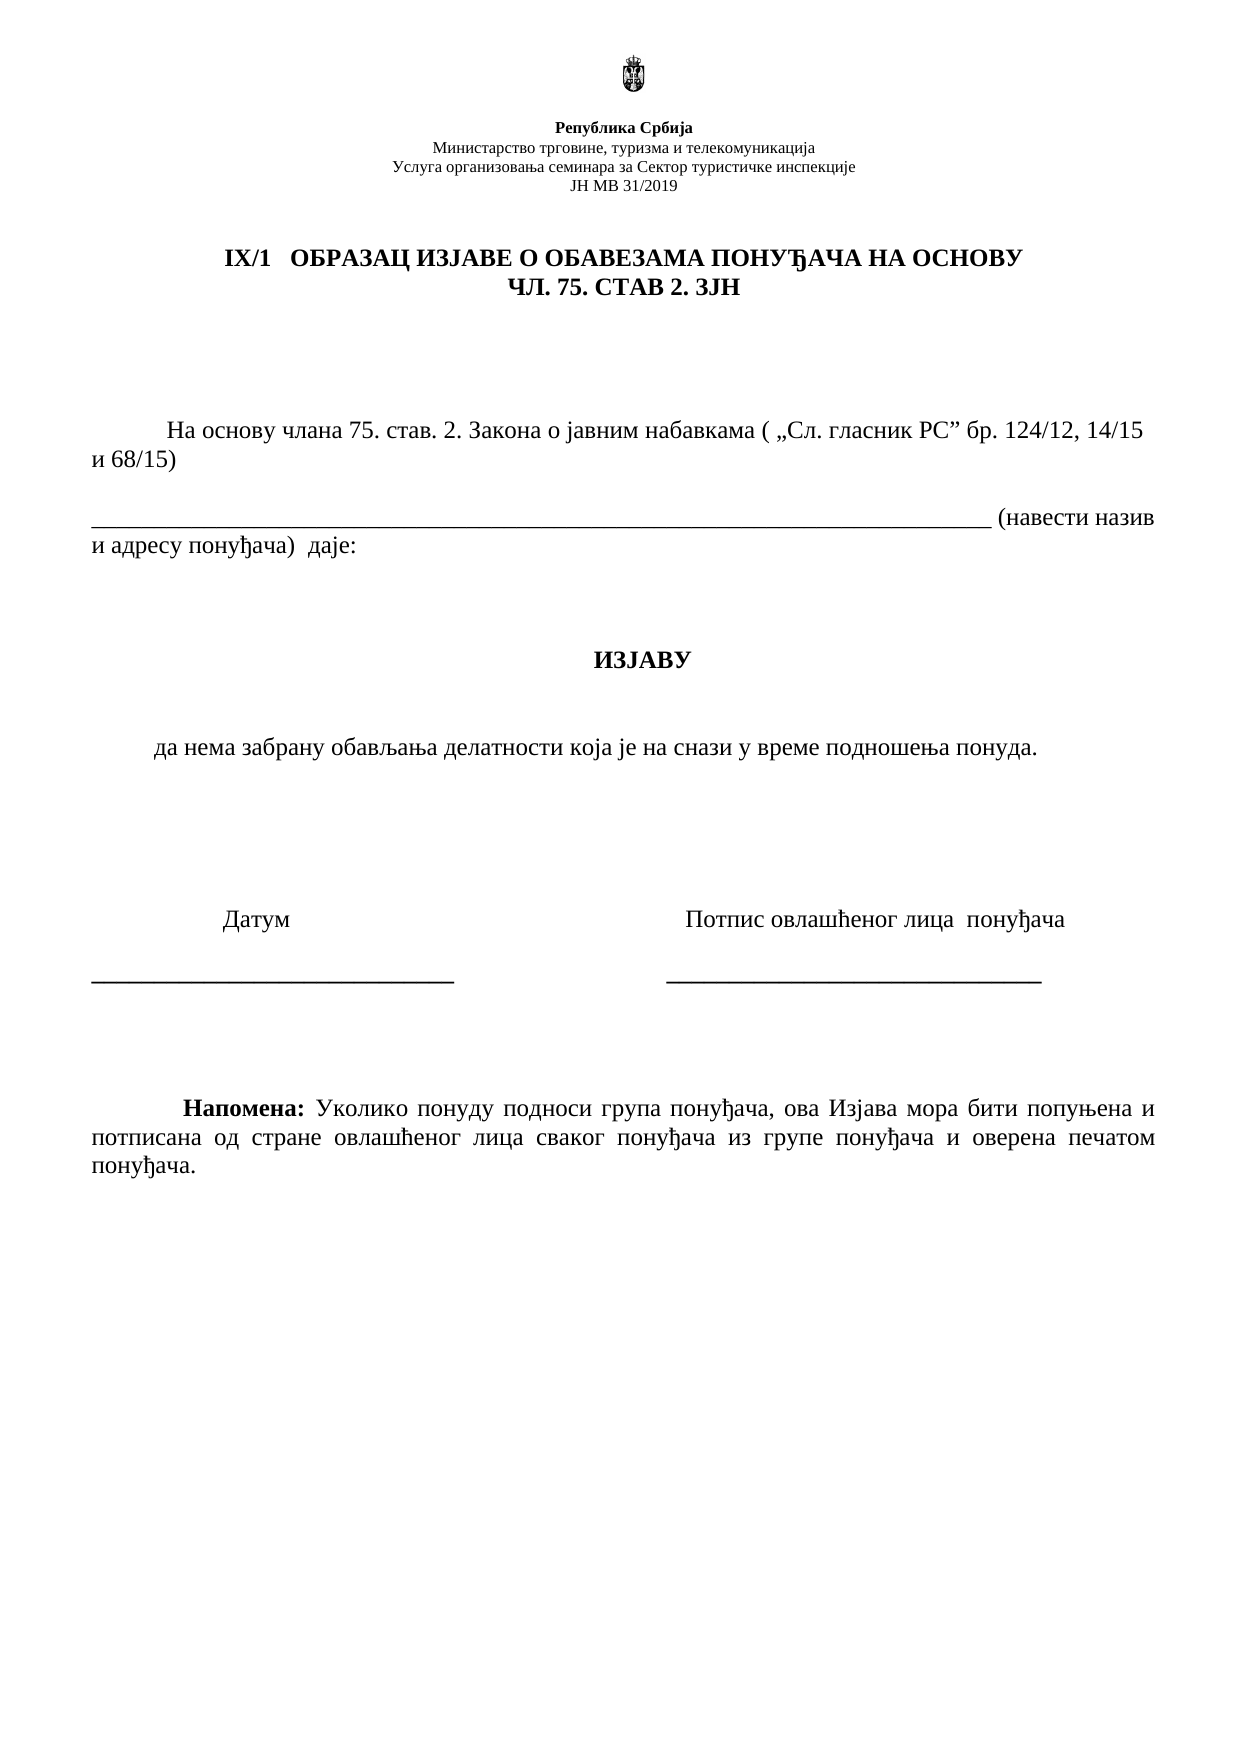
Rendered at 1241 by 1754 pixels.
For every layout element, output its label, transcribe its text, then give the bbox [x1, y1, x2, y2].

text ИЗЈАВУ [129, 645, 1156, 674]
text IX/1 ОБРАЗАЦ ИЗЈАВЕ О ОБАВЕЗАМА ПОНУЂАЧА НА ОСНОВУ [91, 243, 1156, 272]
text да нема забрану обављања делатности која је на снази у време подношења понуда. [91, 732, 1156, 760]
text ________________________________________________________________________ (навести назив и адресу понуђача) даје: [91, 502, 1156, 559]
text ЧЛ. 75. СТАВ 2. ЗЈН [91, 272, 1156, 300]
text Датум Потпис овлашћеног лица понуђача [91, 904, 1156, 933]
text Напомена: Уколико понуду подноси група понуђача, ова Изјава мора бити попуњена и потписана од стране овлашћеног лица сваког понуђача из групе понуђача и оверена печатом понуђача. [91, 1093, 1156, 1179]
text _____________________________ ______________________________ [91, 957, 1156, 986]
text На основу члана 75. став. 2. Закона о јавним набавкама ( „Сл. гласник РС” бр. 124/12, 14/15 и 68/15) [91, 415, 1156, 473]
